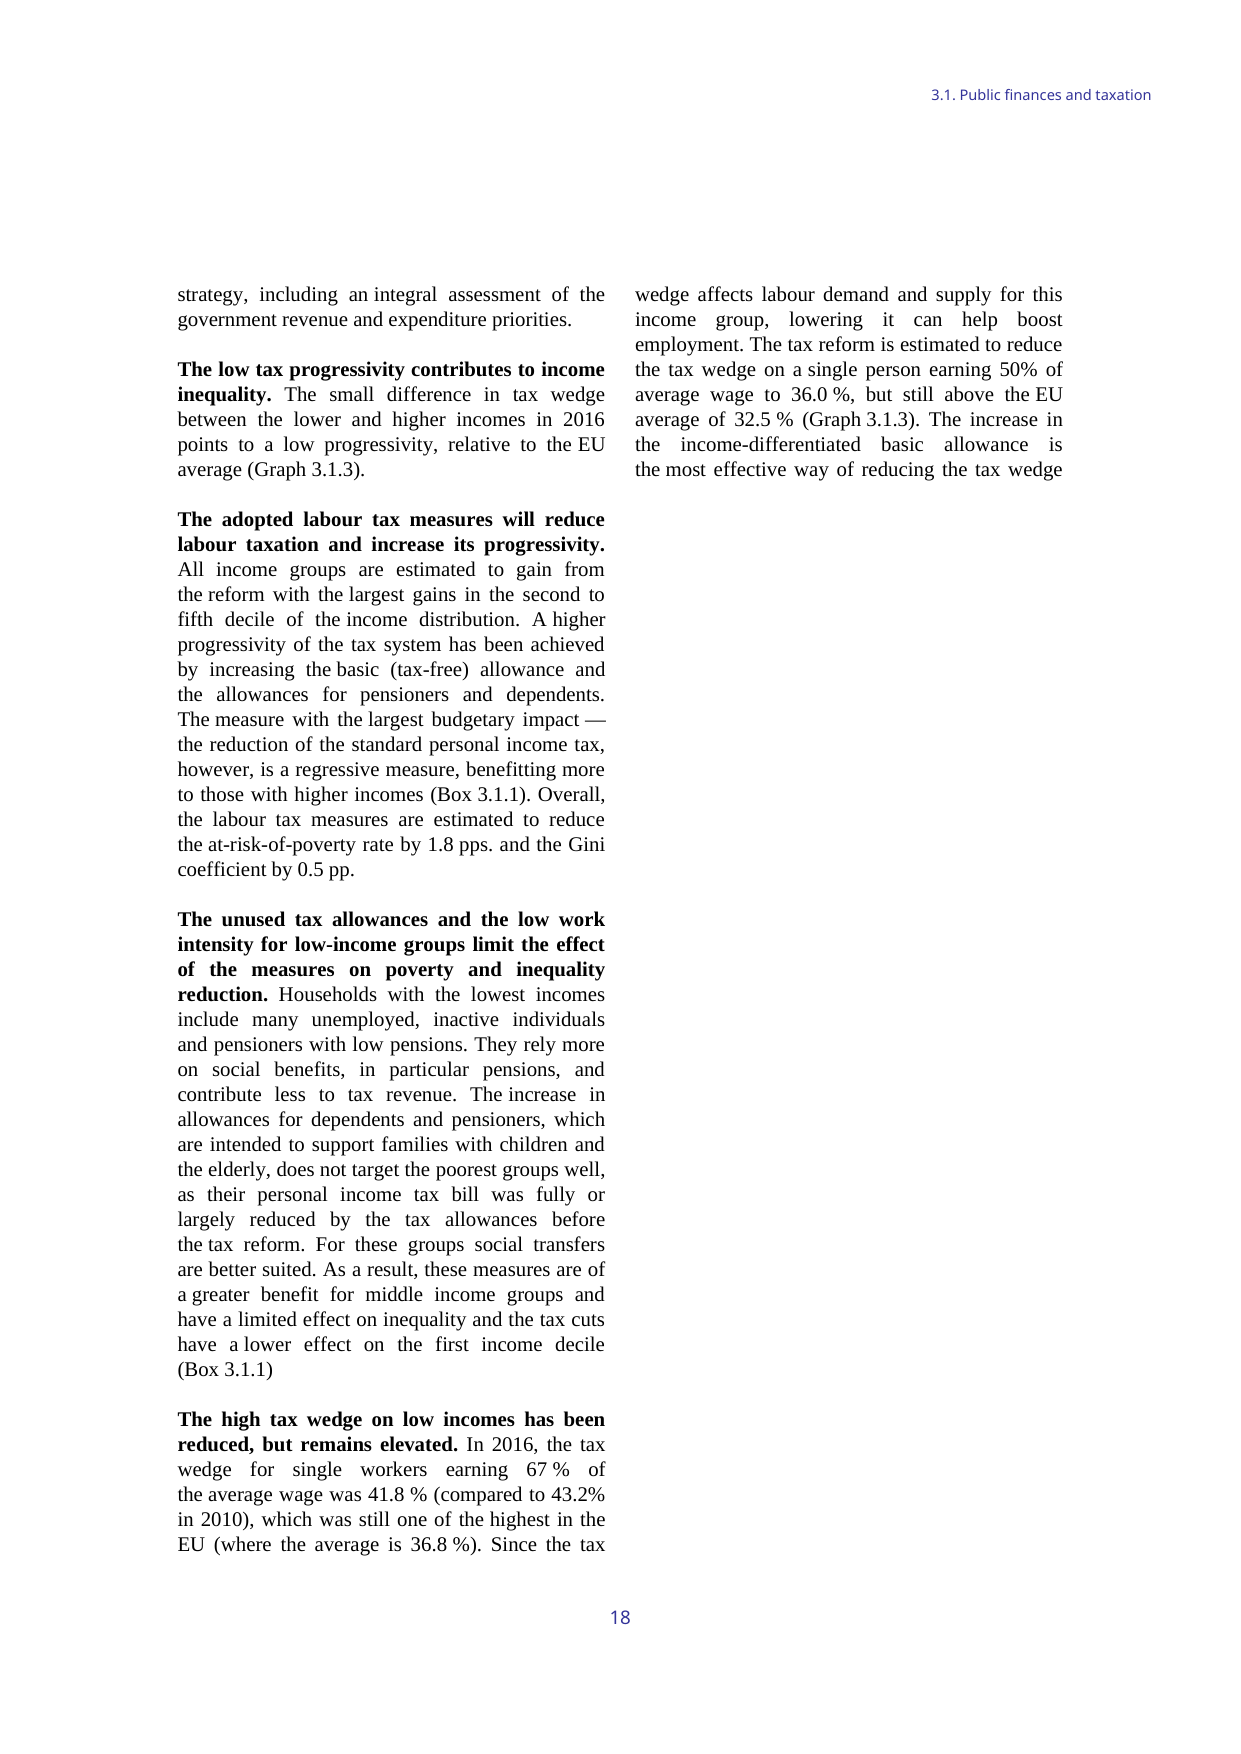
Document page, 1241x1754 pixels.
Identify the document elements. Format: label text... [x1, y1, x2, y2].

text The adopted labour tax measures will reduce labour taxation and increase its progressivity. All income groups are estimated to gain from the reform with the largest gains in the second to fifth decile of the income distribution. A higher progressivity of the tax system has been achieved by increasing the basic (tax-free) allowance and the allowances for pensioners and dependents. The measure with the largest budgetary impact — the reduction of the standard personal income tax, however, is a regressive measure, benefitting more to those with higher incomes (Box 3.1.1). Overall, the labour tax measures are estimated to reduce the at-risk-of-poverty rate by 1.8 pps. and the Gini coefficient by 0.5 pp. [177, 506, 605, 881]
text The unused tax allowances and the low work intensity for low-income groups limit the effect of the measures on poverty and inequality reduction. Households with the lowest incomes include many unemployed, inactive individuals and pensioners with low pensions. They rely more on social benefits, in particular pensions, and contribute less to tax revenue. The increase in allowances for dependents and pensioners, which are intended to support families with children and the elderly, does not target the poorest groups well, as their personal income tax bill was fully or largely reduced by the tax allowances before the tax reform. For these groups social transfers are better suited. As a result, these measures are of a greater benefit for middle income groups and have a limited effect on inequality and the tax cuts have a lower effect on the first income decile (Box 3.1.1) [177, 906, 605, 1381]
text The low tax progressivity contributes to income inequality. The small difference in tax wedge between the lower and higher incomes in 2016 points to a low progressivity, relative to the EU average (Graph 3.1.3). [177, 356, 605, 481]
